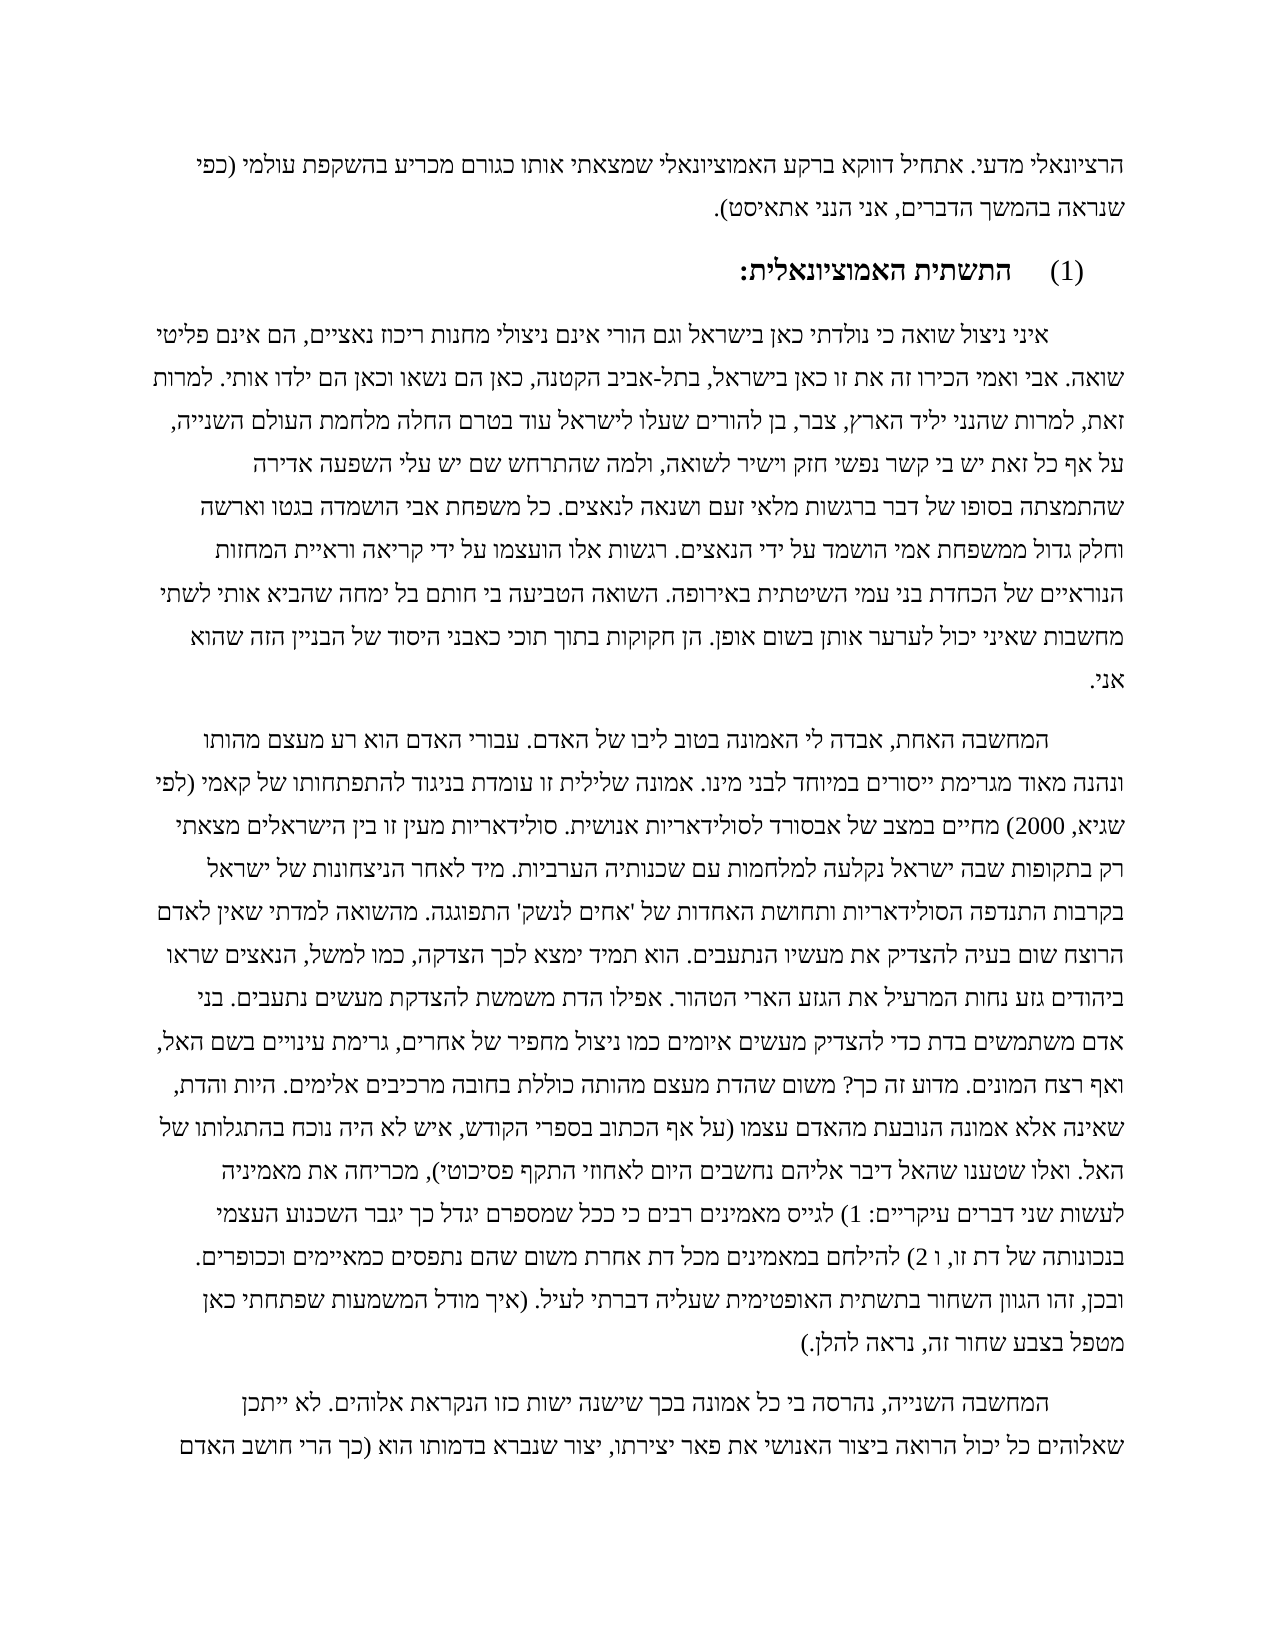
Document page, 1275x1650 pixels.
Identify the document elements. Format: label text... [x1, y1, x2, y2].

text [150, 150, 1125, 222]
text איני ניצול שואה כי נולדתי כאן בישראל וגם הורי אינם ניצולי מחנות ריכוז נאציים, הם אינם פליטי שואה. אבי ואמי הכירו זה את זו כאן בישראל, בתל-אביב הקטנה, כאן הם נשאו וכאן הם ילדו אותי. למרות זאת, למרות שהנני יליד הארץ, צבר, בן להורים שעלו לישראל עוד בטרם החלה מלחמת העולם השנייה, על אף כל זאת יש בי קשר נפשי חזק וישיר לשואה, ולמה שהתרחש שם יש עלי השפעה אדירה שהתמצתה בסופו של דבר ברגשות מלאי זעם ושנאה לנאצים. כל משפחת אבי הושמדה בגטו וארשה וחלק גדול ממשפחת אמי הושמד על ידי הנאצים. רגשות אלו הועצמו על ידי קריאה וראיית המחזות הנוראיים של הכחדת בני עמי השיטתית באירופה. השואה הטביעה בי חותם בל ימחה שהביא אותי לשתי מחשבות שאיני יכול לערער אותן בשום אופן. הן חקוקות בתוך תוכי כאבני היסוד של הבניין הזה שהוא אני. [150, 320, 1125, 694]
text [150, 1388, 1125, 1460]
text המחשבה האחת, אבדה לי האמונה בטוב ליבו של האדם. עבורי האדם הוא רע מעצם מהותו ונהנה מאוד מגרימת ייסורים במיוחד לבני מינו. אמונה שלילית זו עומדת בניגוד להתפתחותו של קאמי (לפי שגיא, 2000) מחיים במצב של אבסורד לסולידאריות אנושית. סולידאריות מעין זו בין הישראלים מצאתי רק בתקופות שבה ישראל נקלעה למלחמות עם שכנותיה הערביות. מיד לאחר הניצחונות של ישראל בקרבות התנדפה הסולידאריות ותחושת האחדות של 'אחים לנשק' התפוגגה. מהשואה למדתי שאין לאדם הרוצח שום בעיה להצדיק את מעשיו הנתעבים. הוא תמיד ימצא לכך הצדקה, כמו למשל, הנאצים שראו ביהודים גזע נחות המרעיל את הגזע הארי הטהור. אפילו הדת משמשת להצדקת מעשים נתעבים. בני אדם משתמשים בדת כדי להצדיק מעשים איומים כמו ניצול מחפיר של אחרים, גרימת עינויים בשם האל, ואף רצח המונים. מדוע זה כך? משום שהדת מעצם מהותה כוללת בחובה מרכיבים אלימים. היות והדת, שאינה אלא אמונה הנובעת מהאדם עצמו (על אף הכתוב בספרי הקודש, איש לא היה נוכח בהתגלותו של האל. ואלו שטענו שהאל דיבר אליהם נחשבים היום לאחוזי התקף פסיכוטי), מכריחה את מאמיניה לעשות שני דברים עיקריים: 1) לגייס מאמינים רבים כי ככל שמספרם יגדל כך יגבר השכנוע העצמי בנכונותה של דת זו, ו 2) להילחם במאמינים מכל דת אחרת משום שהם נתפסים כמאיימים וככופרים. ובכן, זהו הגוון השחור בתשתית האופטימית שעליה דברתי לעיל. (איך מודל המשמעות שפתחתי כאן מטפל בצבע שחור זה, נראה להלן.) [150, 725, 1125, 1357]
list התשתית האמוציונאלית: [150, 253, 1050, 286]
